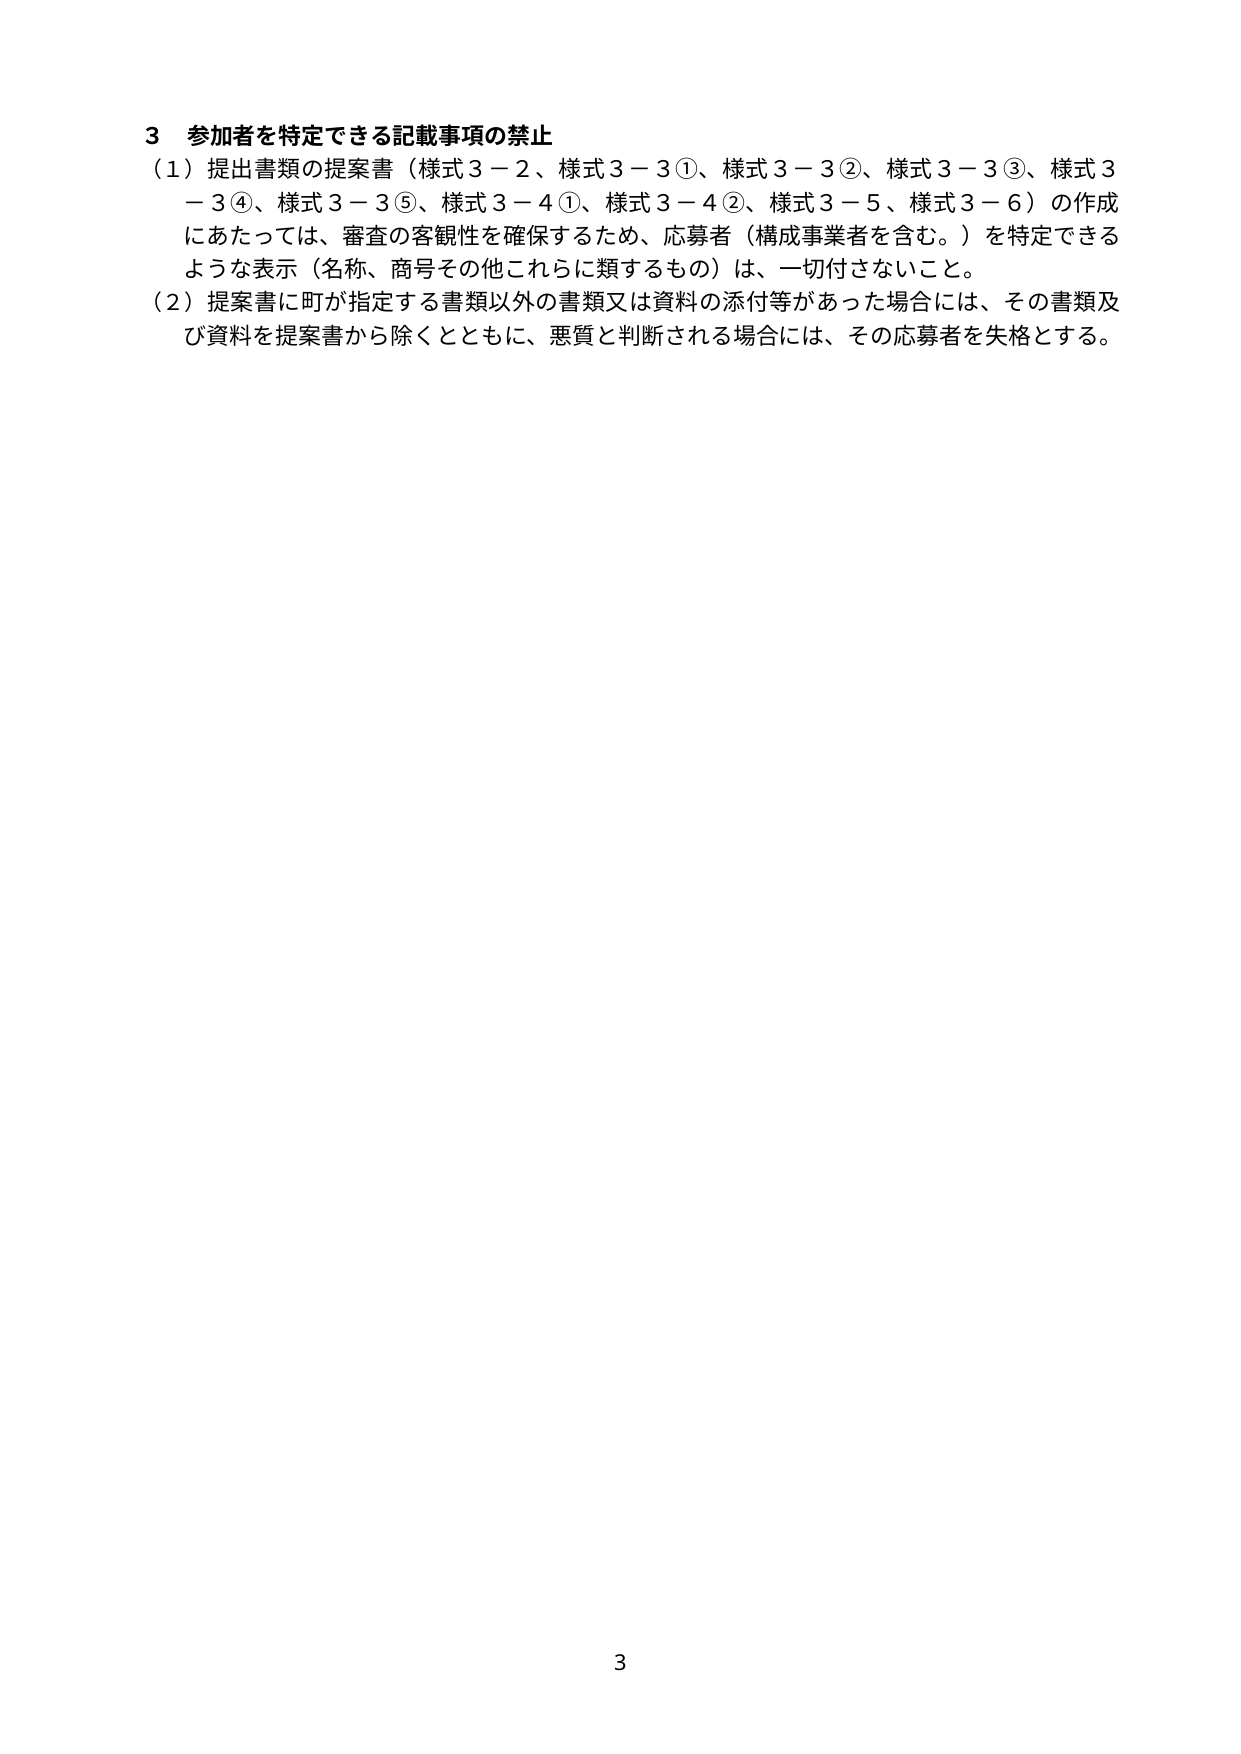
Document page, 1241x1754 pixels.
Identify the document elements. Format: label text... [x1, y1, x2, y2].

text ３ 参加者を特定できる記載事項の禁止 [118, 118, 1122, 151]
text （２）提案書に町が指定する書類以外の書類又は資料の添付等があった場合には、その書類及び資料を提案書から除くとともに、悪質と判断される場合には、その応募者を失格とする。 [140, 284, 1122, 351]
text （１）提出書類の提案書（様式３－２、様式３－３①、様式３－３②、様式３－３③、様式３－３④、様式３－３⑤、様式３－４①、様式３－４②、様式３－５、様式３－６）の作成にあたっては、審査の客観性を確保するため、応募者（構成事業者を含む。）を特定できるような表示（名称、商号その他これらに類するもの）は、一切付さないこと。 [140, 151, 1122, 284]
